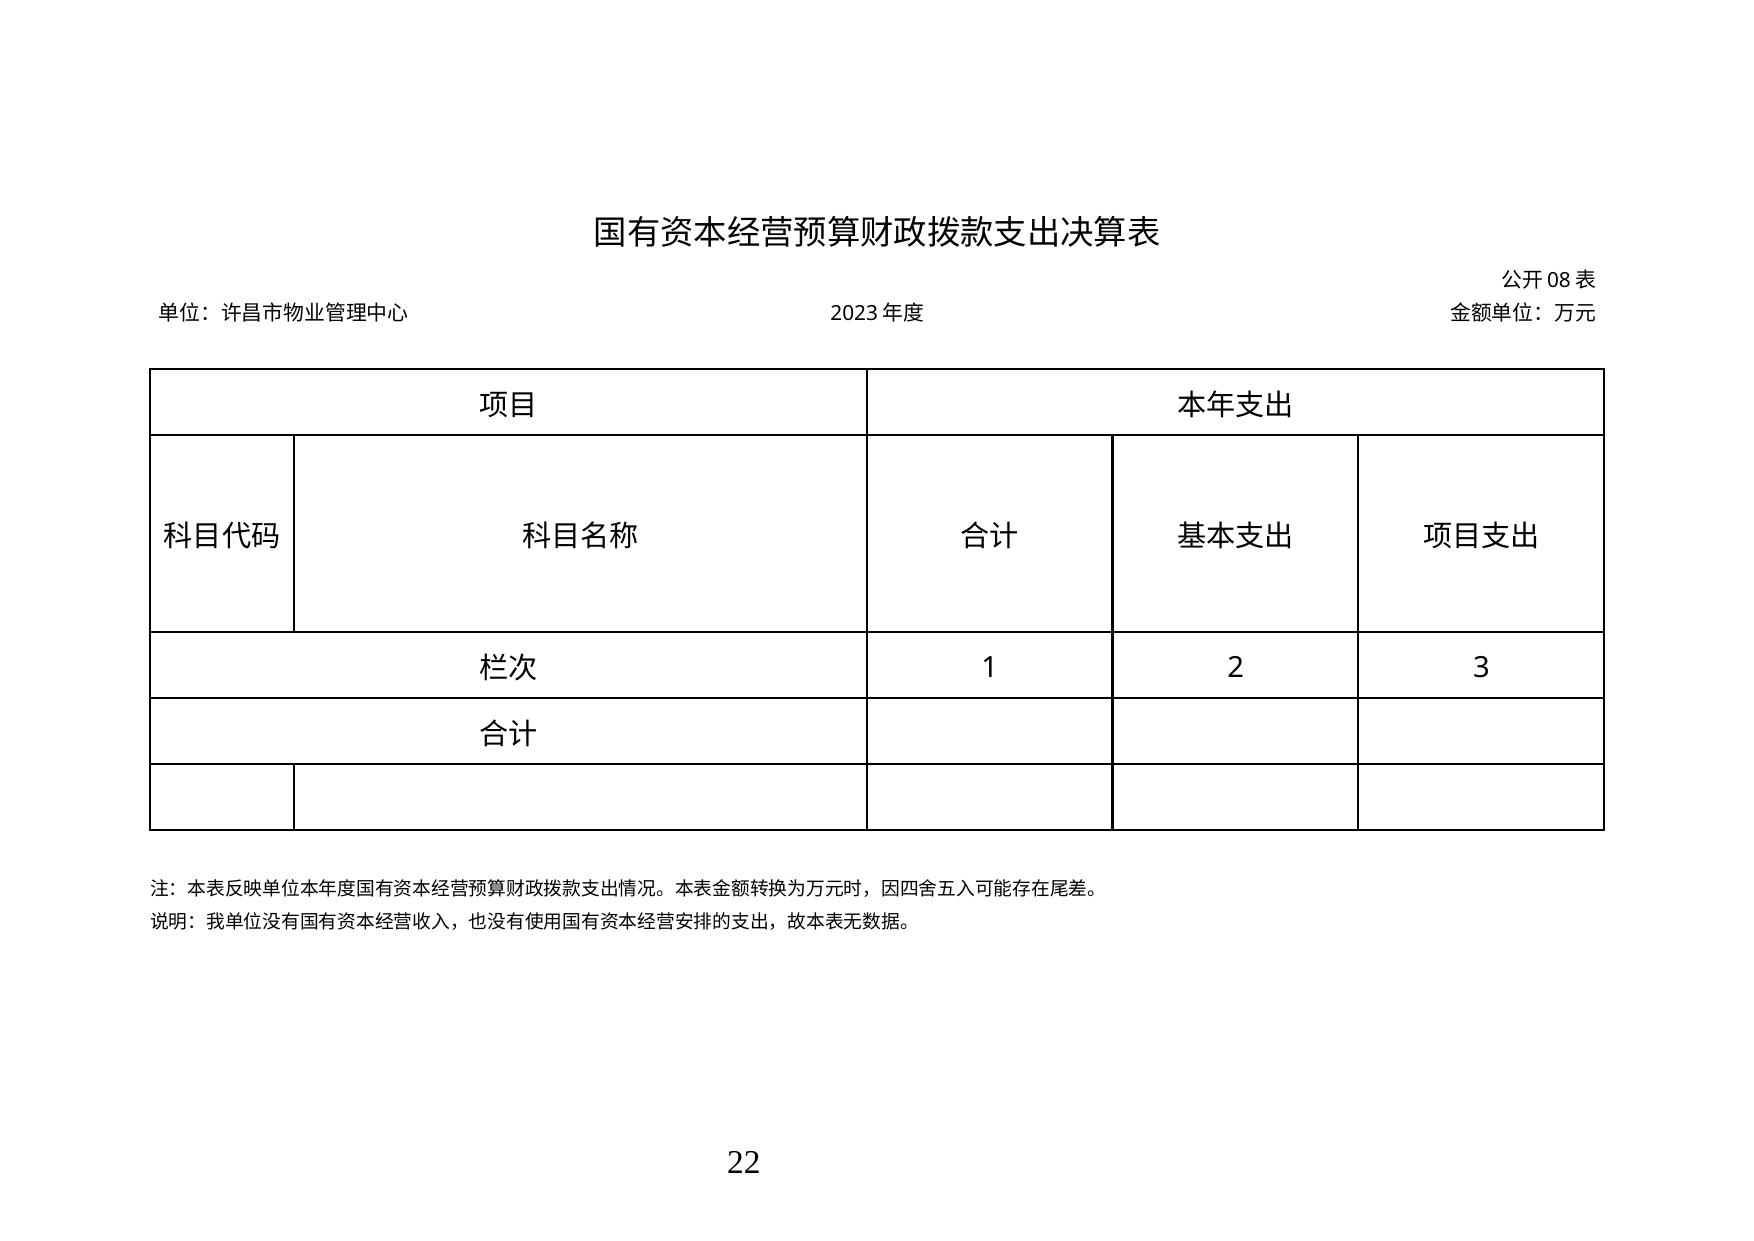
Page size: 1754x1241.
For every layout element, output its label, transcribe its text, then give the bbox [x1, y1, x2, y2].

table_cell [868, 699, 1111, 763]
table_header 本年支出 [868, 370, 1603, 434]
table_cell 科目代码 [151, 436, 293, 631]
table_cell 栏次 [151, 633, 866, 697]
table_cell 1 [868, 633, 1111, 697]
table_cell [868, 765, 1111, 828]
table_cell [295, 765, 866, 828]
text 注：本表反映单位本年度国有资本经营预算财政拨款支出情况。本表金额转换为万元时，因四舍五入可能存在尾差。 [150, 871, 1604, 904]
table_cell [1114, 699, 1357, 763]
table_cell 科目名称 [295, 436, 866, 631]
table_cell 3 [1359, 633, 1603, 697]
table_cell [1359, 699, 1603, 763]
table_cell [1359, 765, 1603, 828]
table_cell 2023年度 [773, 295, 981, 328]
table_cell 合计 [151, 699, 866, 763]
text 说明：我单位没有国有资本经营收入，也没有使用国有资本经营安排的支出，故本表无数据。 [150, 904, 1604, 936]
table_header 公开08表 [150, 263, 1604, 295]
table_cell 2 [1114, 633, 1357, 697]
table_cell 金额单位：万元 [981, 295, 1604, 328]
table_cell 合计 [868, 436, 1111, 631]
text 国有资本经营预算财政拨款支出决算表 [150, 198, 1604, 263]
table_cell [1114, 765, 1357, 828]
table_cell 基本支出 [1114, 436, 1357, 631]
table_cell 单位：许昌市物业管理中心 [150, 295, 773, 328]
table_header 项目 [151, 370, 866, 434]
table_cell 项目支出 [1359, 436, 1603, 631]
table_cell [151, 765, 293, 828]
